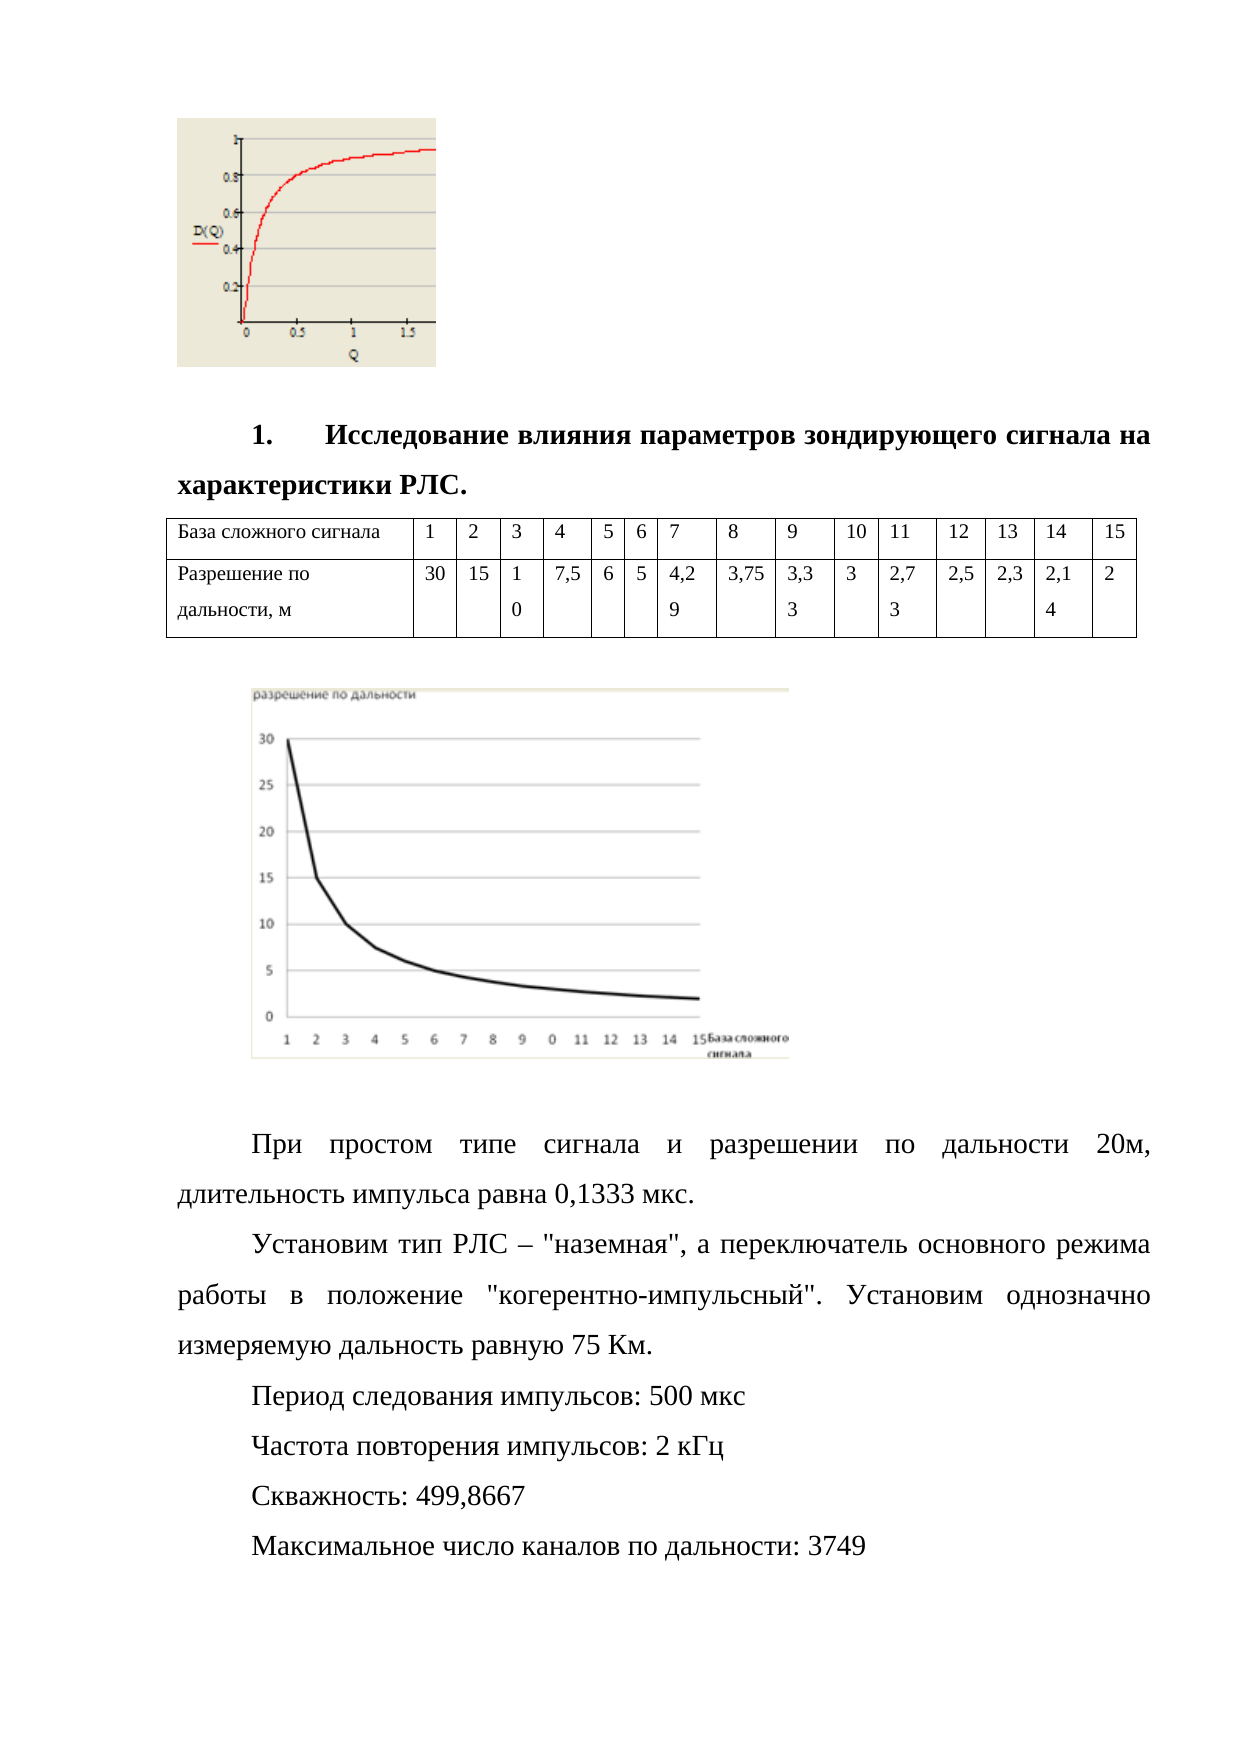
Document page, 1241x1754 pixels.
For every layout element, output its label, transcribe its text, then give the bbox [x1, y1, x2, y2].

table_cell 2,5 [937, 560, 985, 637]
text Период следования импульсов: 500 мкс [177, 1378, 1152, 1411]
table_cell 3,75 [717, 560, 775, 637]
table_header 5 [592, 519, 624, 559]
table_cell 15 [457, 560, 500, 637]
table_header База сложного сигнала [167, 519, 413, 559]
table_cell 30 [414, 560, 456, 637]
table_header 10 [835, 519, 878, 559]
table_cell 6 [592, 560, 624, 637]
text Частота повторения импульсов: 2 кГц [177, 1428, 1152, 1461]
table_cell 2 [1093, 560, 1136, 637]
picture [177, 118, 436, 367]
table_header 9 [776, 519, 834, 559]
text Максимальное число каналов по дальности: 3749 [177, 1528, 1152, 1562]
table_cell 7,5 [544, 560, 591, 637]
table_header 2 [457, 519, 500, 559]
table_header 14 [1035, 519, 1092, 559]
table_header 3 [501, 519, 543, 559]
list Исследование влияния параметров зондирующего сигнала на характеристики РЛС. [177, 417, 1152, 501]
table_cell 2,73 [879, 560, 936, 637]
table_header 7 [658, 519, 716, 559]
picture [251, 688, 789, 1059]
text При простом типе сигнала и разрешении по дальности 20м, длительность импульса равна 0,1333 мкс. [177, 1126, 1152, 1210]
text Установим тип РЛС – "наземная", а переключатель основного режима работы в положение "когерентно-импульсный". Установим однозначно измеряемую дальность равную 75 Км. [177, 1227, 1152, 1361]
table_header 12 [937, 519, 985, 559]
table_header 11 [879, 519, 936, 559]
table_cell 5 [625, 560, 657, 637]
table_header 8 [717, 519, 775, 559]
table_cell 3 [835, 560, 878, 637]
table_cell 4,29 [658, 560, 716, 637]
table_header 4 [544, 519, 591, 559]
table_cell 3,33 [776, 560, 834, 637]
table_header 6 [625, 519, 657, 559]
table_cell 2,3 [986, 560, 1034, 637]
table_cell 2,14 [1035, 560, 1092, 637]
table_cell 10 [501, 560, 543, 637]
table_header 15 [1093, 519, 1136, 559]
table_header 1 [414, 519, 456, 559]
table_header 13 [986, 519, 1034, 559]
table_cell Разрешение по дальности, м [167, 560, 413, 637]
text Скважность: 499,8667 [177, 1478, 1152, 1512]
